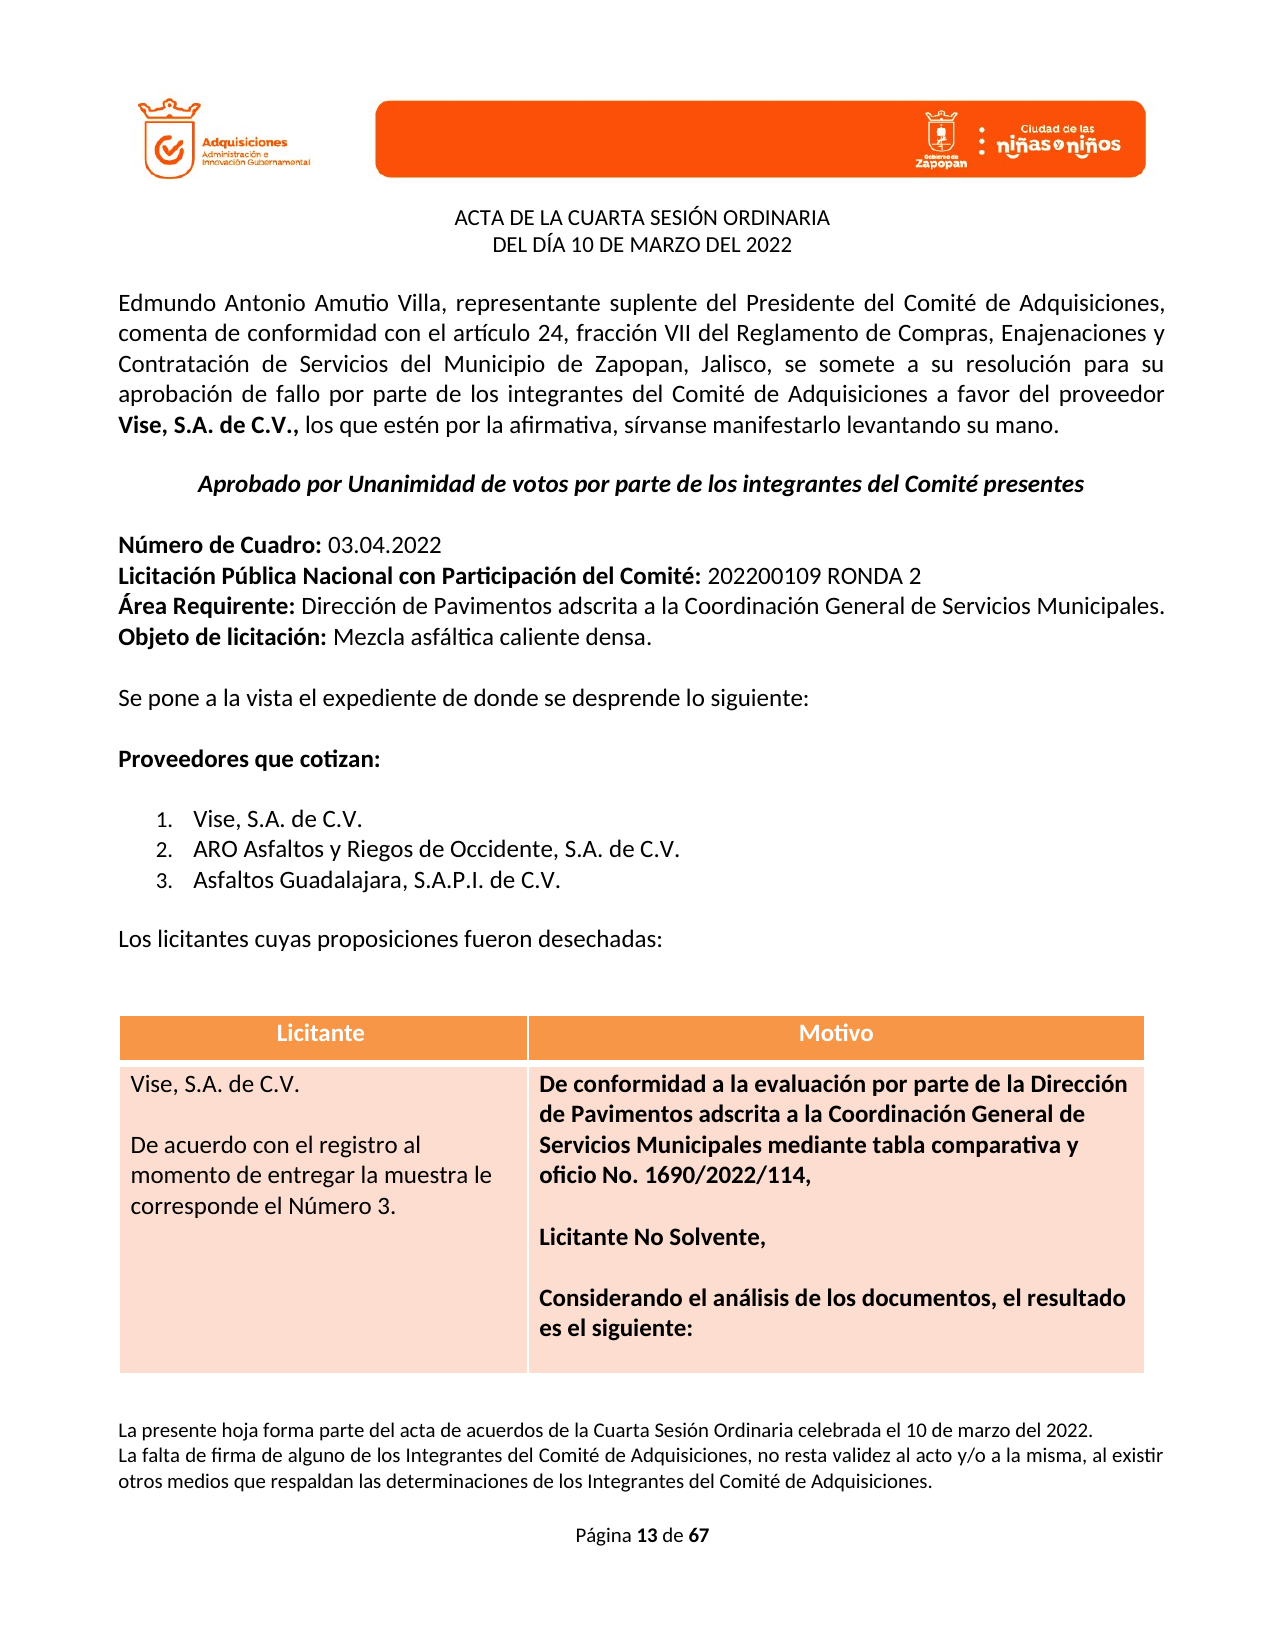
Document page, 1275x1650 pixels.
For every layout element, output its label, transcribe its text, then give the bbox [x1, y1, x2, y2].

list Vise, S.A. de C.V. [156, 803, 1167, 833]
text Proveedores que cotizan: [118, 743, 1167, 774]
text Área Requirente: Dirección de Pavimentos adscrita a la Coordinación General de Servicios Municipales. [118, 591, 1167, 621]
text Los licitantes cuyas proposiciones fueron desechadas: [118, 923, 1167, 954]
picture [118, 73, 1165, 203]
list Asfaltos Guadalajara, S.A.P.I. de C.V. [156, 864, 1167, 894]
text Número de Cuadro: 03.04.2022 [118, 529, 1167, 560]
text Aprobado por Unanimidad de votos por parte de los integrantes del Comité presentes [118, 468, 1167, 499]
table_cell Vise, S.A. de C.V. De acuerdo con el registro al momento de entregar la muestra le corresponde el Número 3. [120, 1067, 527, 1373]
table_header Motivo [529, 1016, 1144, 1060]
text Edmundo Antonio Amutio Villa, representante suplente del Presidente del Comité de Adquisiciones, comenta de conformidad con el artículo 24, fracción VII del Reglamento de Compras, Enajenaciones y Contratación de Servicios del Municipio de Zapopan, Jalisco, se somete a su resolución para su aprobación de fallo por parte de los integrantes del Comité de Adquisiciones a favor del proveedor Vise, S.A. de C.V., los que estén por la afirmativa, sírvanse manifestarlo levantando su mano. [118, 287, 1167, 440]
text Objeto de licitación: Mezcla asfáltica caliente densa. [118, 621, 1167, 652]
list ARO Asfaltos y Riegos de Occidente, S.A. de C.V. [156, 833, 1167, 864]
text Licitación Pública Nacional con Participación del Comité: 202200109 RONDA 2 [118, 560, 1167, 591]
text Se pone a la vista el expediente de donde se desprende lo siguiente: [118, 682, 1167, 713]
table_header Licitante [120, 1016, 527, 1060]
